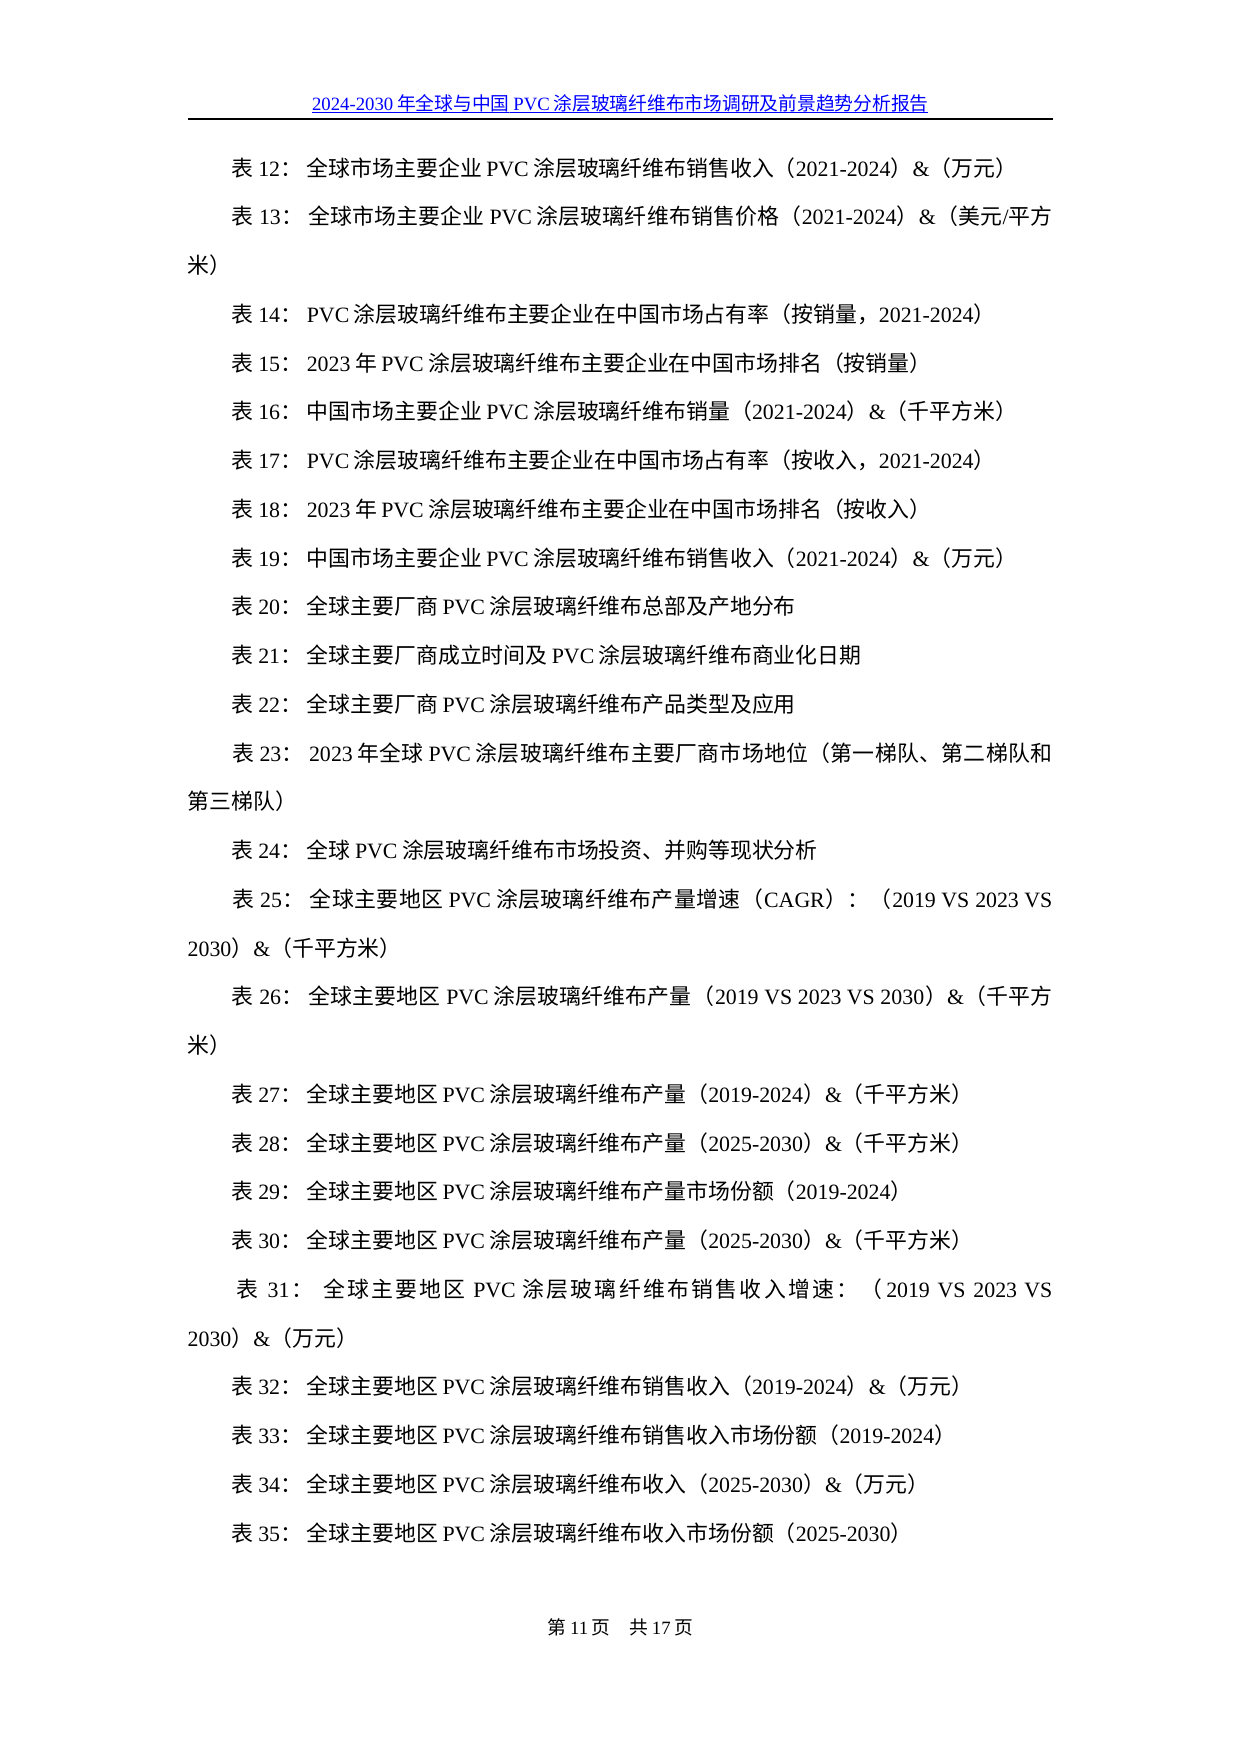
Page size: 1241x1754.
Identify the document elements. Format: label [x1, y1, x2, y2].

text [187, 150, 1053, 1548]
